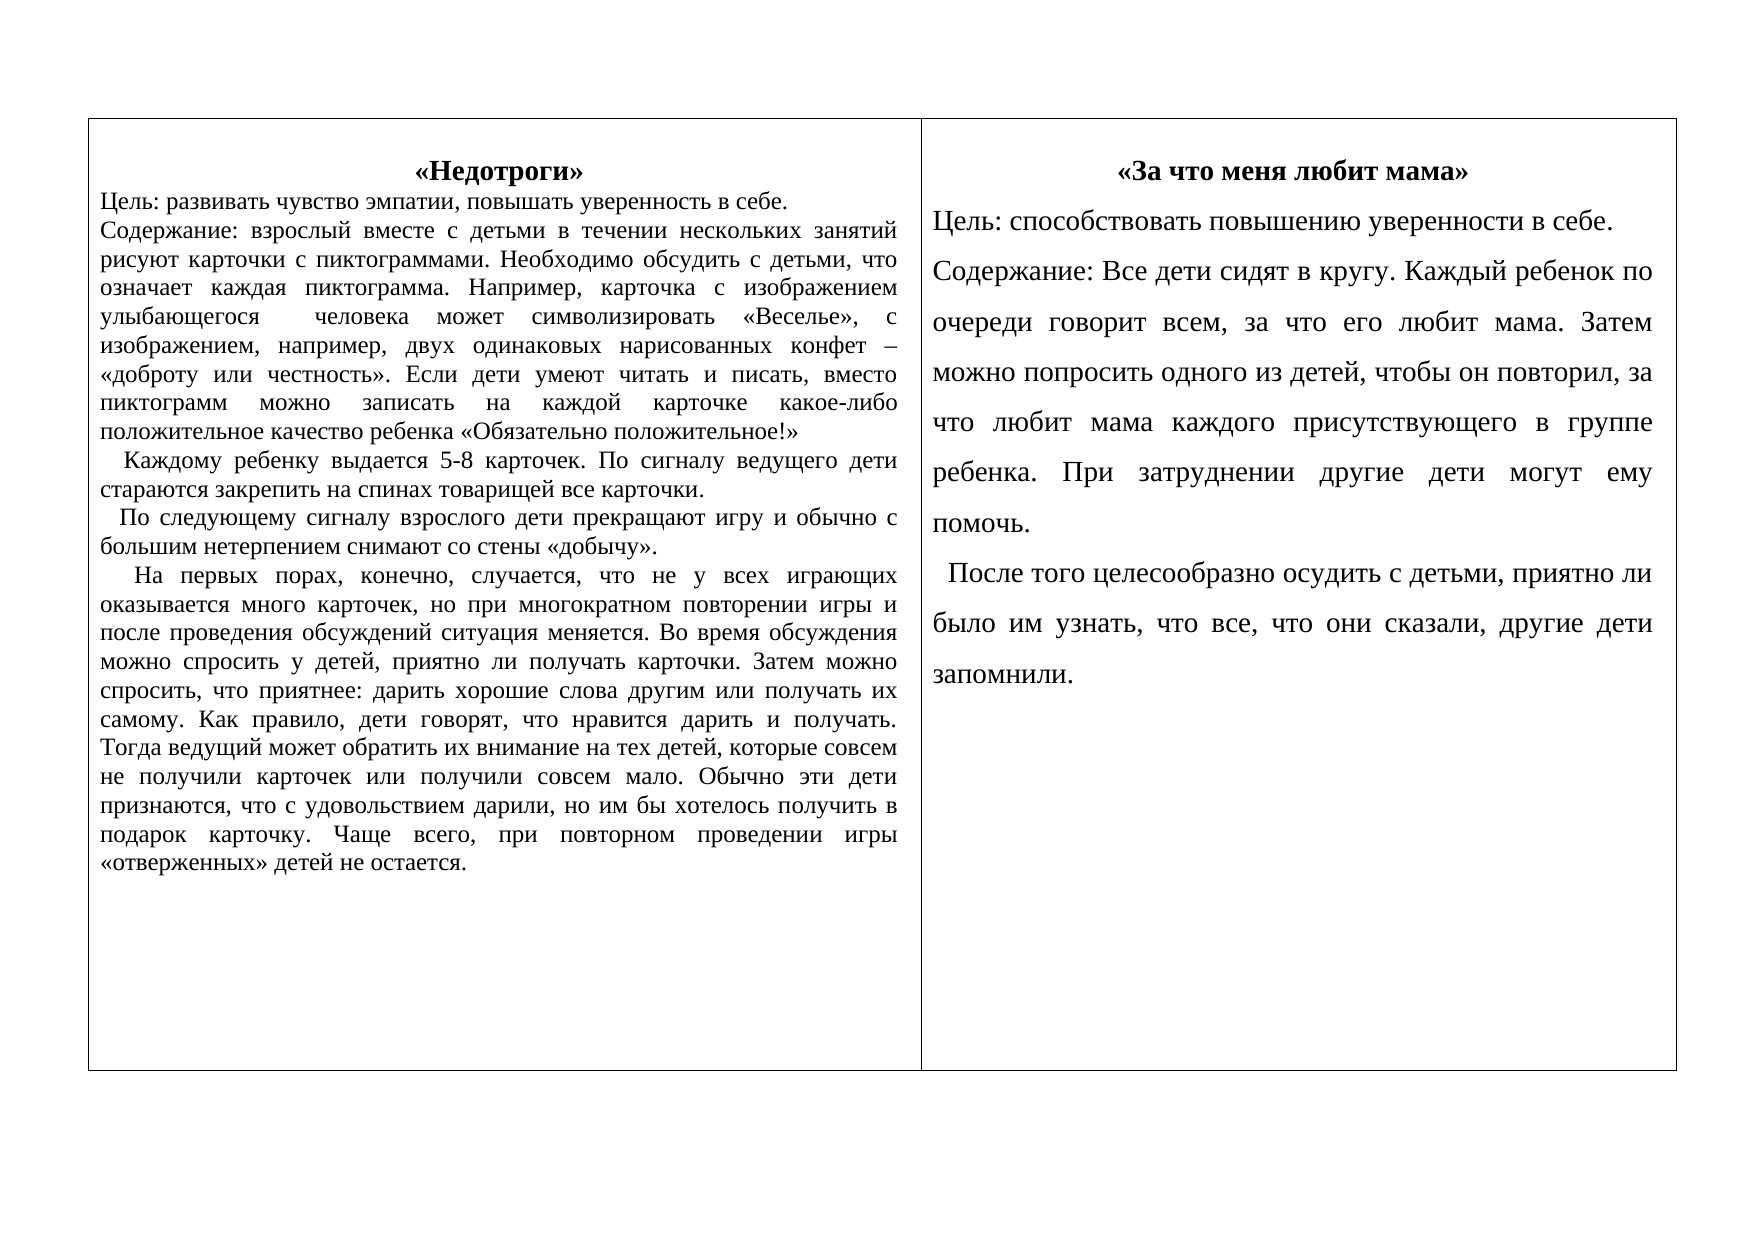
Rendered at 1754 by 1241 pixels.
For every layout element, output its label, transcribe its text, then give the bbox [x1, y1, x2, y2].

table_cell «За что меня любит мама» Цель: способствовать повышению уверенности в себе. Содержание: Все дети сидят в кругу. Каждый ребенок по очереди говорит всем, за что его любит мама. Затем можно попросить одного из детей, чтобы он повторил, за что любит мама каждого присутствующего в группе ребенка. При затруднении другие дети могут ему помочь. После того целесообразно осудить с детьми, приятно ли было им узнать, что все, что они сказали, другие дети запомнили. [922, 119, 1676, 1070]
table_cell «Недотроги» Цель: развивать чувство эмпатии, повышать уверенность в себе. Содержание: взрослый вместе с детьми в течении нескольких занятий рисуют карточки с пиктограммами. Необходимо обсудить с детьми, что означает каждая пиктограмма. Например, карточка с изображением улыбающегося человека может символизировать «Веселье», с изображением, например, двух одинаковых нарисованных конфет – «доброту или честность». Если дети умеют читать и писать, вместо пиктограмм можно записать на каждой карточке какое-либо положительное качество ребенка «Обязательно положительное!» Каждому ребенку выдается 5-8 карточек. По сигналу ведущего дети стараются закрепить на спинах товарищей все карточки. По следующему сигналу взрослого дети прекращают игру и обычно с большим нетерпением снимают со стены «добычу». На первых порах, конечно, случается, что не у всех играющих оказывается много карточек, но при многократном повторении игры и после проведения обсуждений ситуация меняется. Во время обсуждения можно спросить у детей, приятно ли получать карточки. Затем можно спросить, что приятнее: дарить хорошие слова другим или получать их самому. Как правило, дети говорят, что нравится дарить и получать. Тогда ведущий может обратить их внимание на тех детей, которые совсем не получили карточек или получили совсем мало. Обычно эти дети признаются, что с удовольствием дарили, но им бы хотелось получить в подарок карточку. Чаще всего, при повторном проведении игры «отверженных» детей не остается. [89, 119, 921, 1070]
